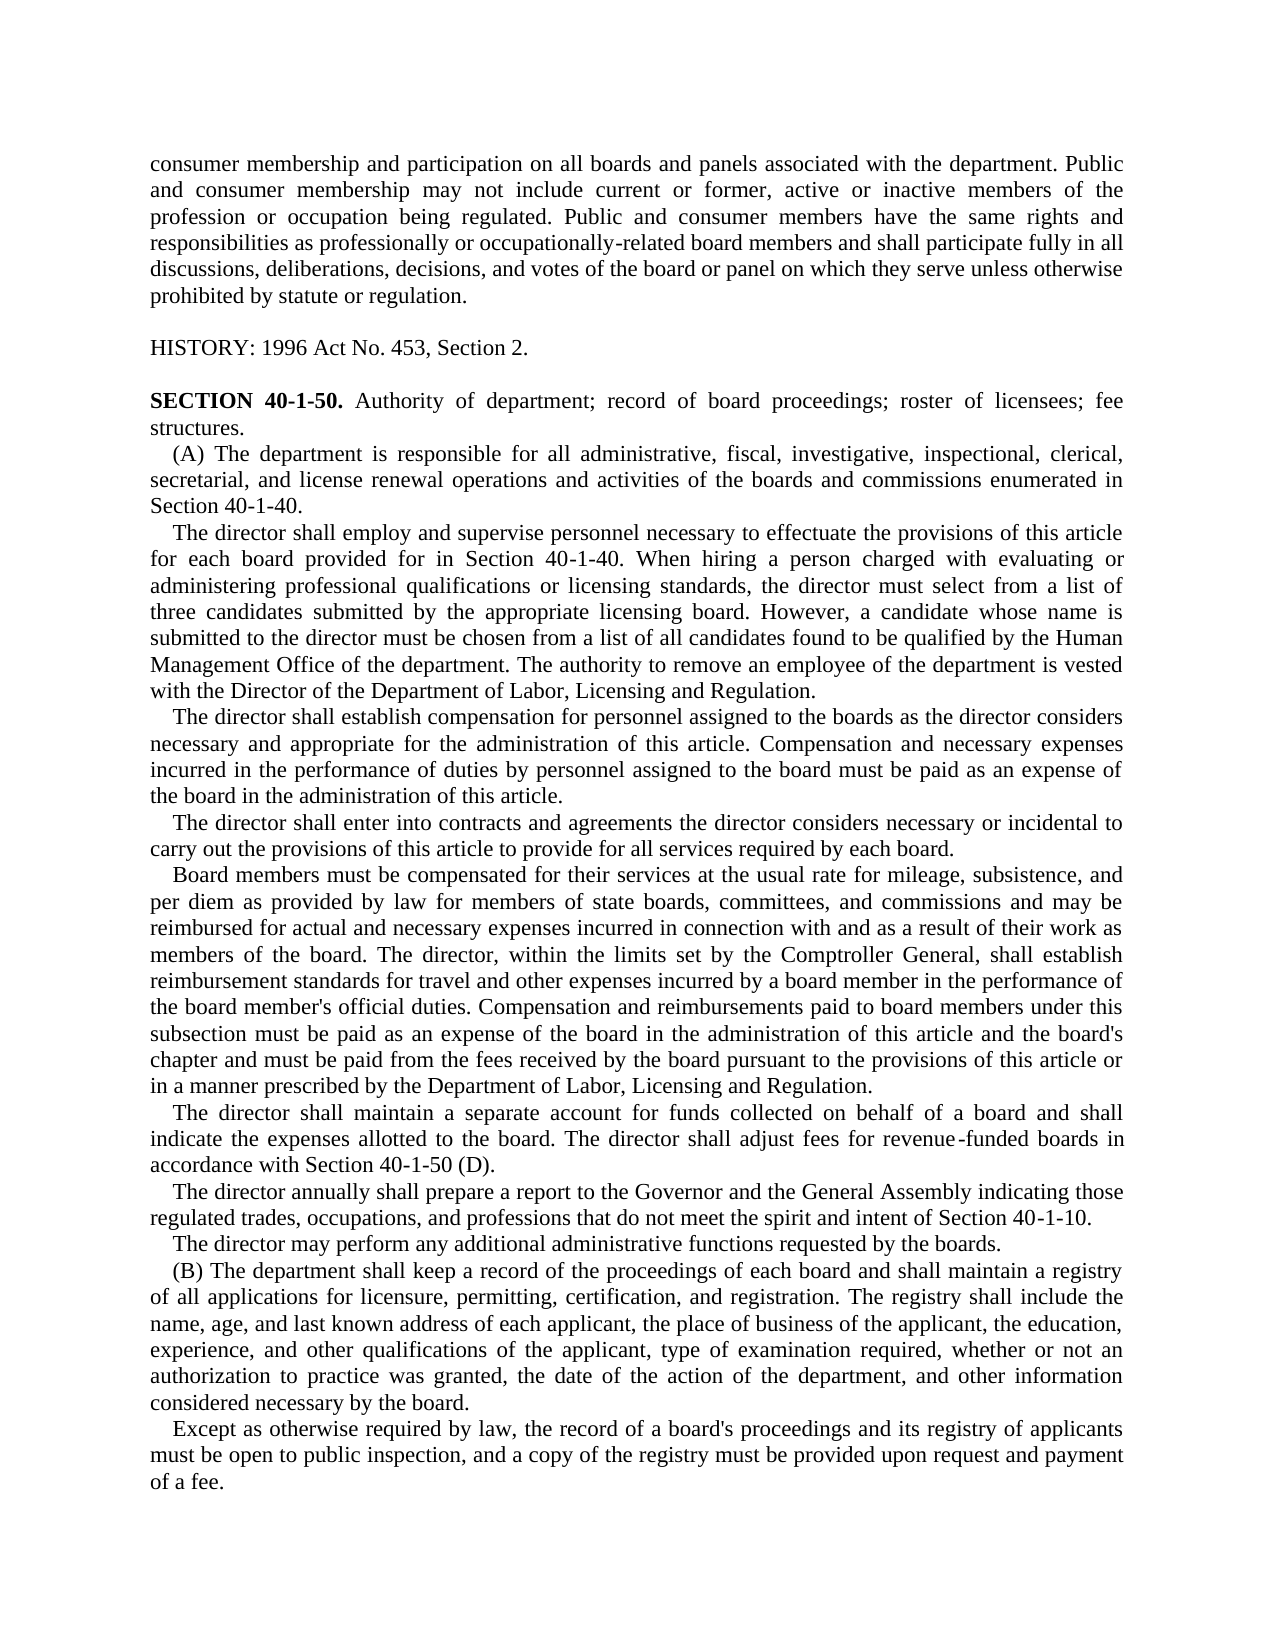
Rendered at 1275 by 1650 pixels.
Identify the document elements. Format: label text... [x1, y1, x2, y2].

text (B) The department shall keep a record of the proceedings of each board and shall maintain a registry of all applications for licensure, permitting, certification, and registration. The registry shall include the name, age, and last known address of each applicant, the place of business of the applicant, the education, experience, and other qualifications of the applicant, type of examination required, whether or not an authorization to practice was granted, the date of the action of the department, and other information considered necessary by the board. [150, 1257, 1125, 1415]
text SECTION 40-1-50. Authority of department; record of board proceedings; roster of licensees; fee structures. [150, 387, 1125, 440]
text Board members must be compensated for their services at the usual rate for mileage, subsistence, and per diem as provided by law for members of state boards, committees, and commissions and may be reimbursed for actual and necessary expenses incurred in connection with and as a result of their work as members of the board. The director, within the limits set by the Comptroller General, shall establish reimbursement standards for travel and other expenses incurred by a board member in the performance of the board member's official duties. Compensation and reimbursements paid to board members under this subsection must be paid as an expense of the board in the administration of this article and the board's chapter and must be paid from the fees received by the board pursuant to the provisions of this article or in a manner prescribed by the Department of Labor, Licensing and Regulation. [150, 862, 1125, 1099]
text The director shall employ and supervise personnel necessary to effectuate the provisions of this article for each board provided for in Section 40-1-40. When hiring a person charged with evaluating or administering professional qualifications or licensing standards, the director must select from a list of three candidates submitted by the appropriate licensing board. However, a candidate whose name is submitted to the director must be chosen from a list of all candidates found to be qualified by the Human Management Office of the department. The authority to remove an employee of the department is vested with the Director of the Department of Labor, Licensing and Regulation. [150, 519, 1125, 703]
text The director shall establish compensation for personnel assigned to the boards as the director considers necessary and appropriate for the administration of this article. Compensation and necessary expenses incurred in the performance of duties by personnel assigned to the board must be paid as an expense of the board in the administration of this article. [150, 703, 1125, 809]
text The director shall maintain a separate account for funds collected on behalf of a board and shall indicate the expenses allotted to the board. The director shall adjust fees for revenue-funded boards in accordance with Section 40-1-50 (D). [150, 1099, 1125, 1178]
text The director may perform any additional administrative functions requested by the boards. [150, 1231, 1125, 1257]
text The director annually shall prepare a report to the Governor and the General Assembly indicating those regulated trades, occupations, and professions that do not meet the spirit and intent of Section 40-1-10. [150, 1178, 1125, 1231]
text (A) The department is responsible for all administrative, fiscal, investigative, inspectional, clerical, secretarial, and license renewal operations and activities of the boards and commissions enumerated in Section 40-1-40. [150, 440, 1125, 519]
text The director shall enter into contracts and agreements the director considers necessary or incidental to carry out the provisions of this article to provide for all services required by each board. [150, 809, 1125, 862]
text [150, 150, 1125, 308]
text Except as otherwise required by law, the record of a board's proceedings and its registry of applicants must be open to public inspection, and a copy of the registry must be provided upon request and payment of a fee. [150, 1415, 1125, 1494]
text HISTORY: 1996 Act No. 453, Section 2. [150, 334, 1125, 361]
